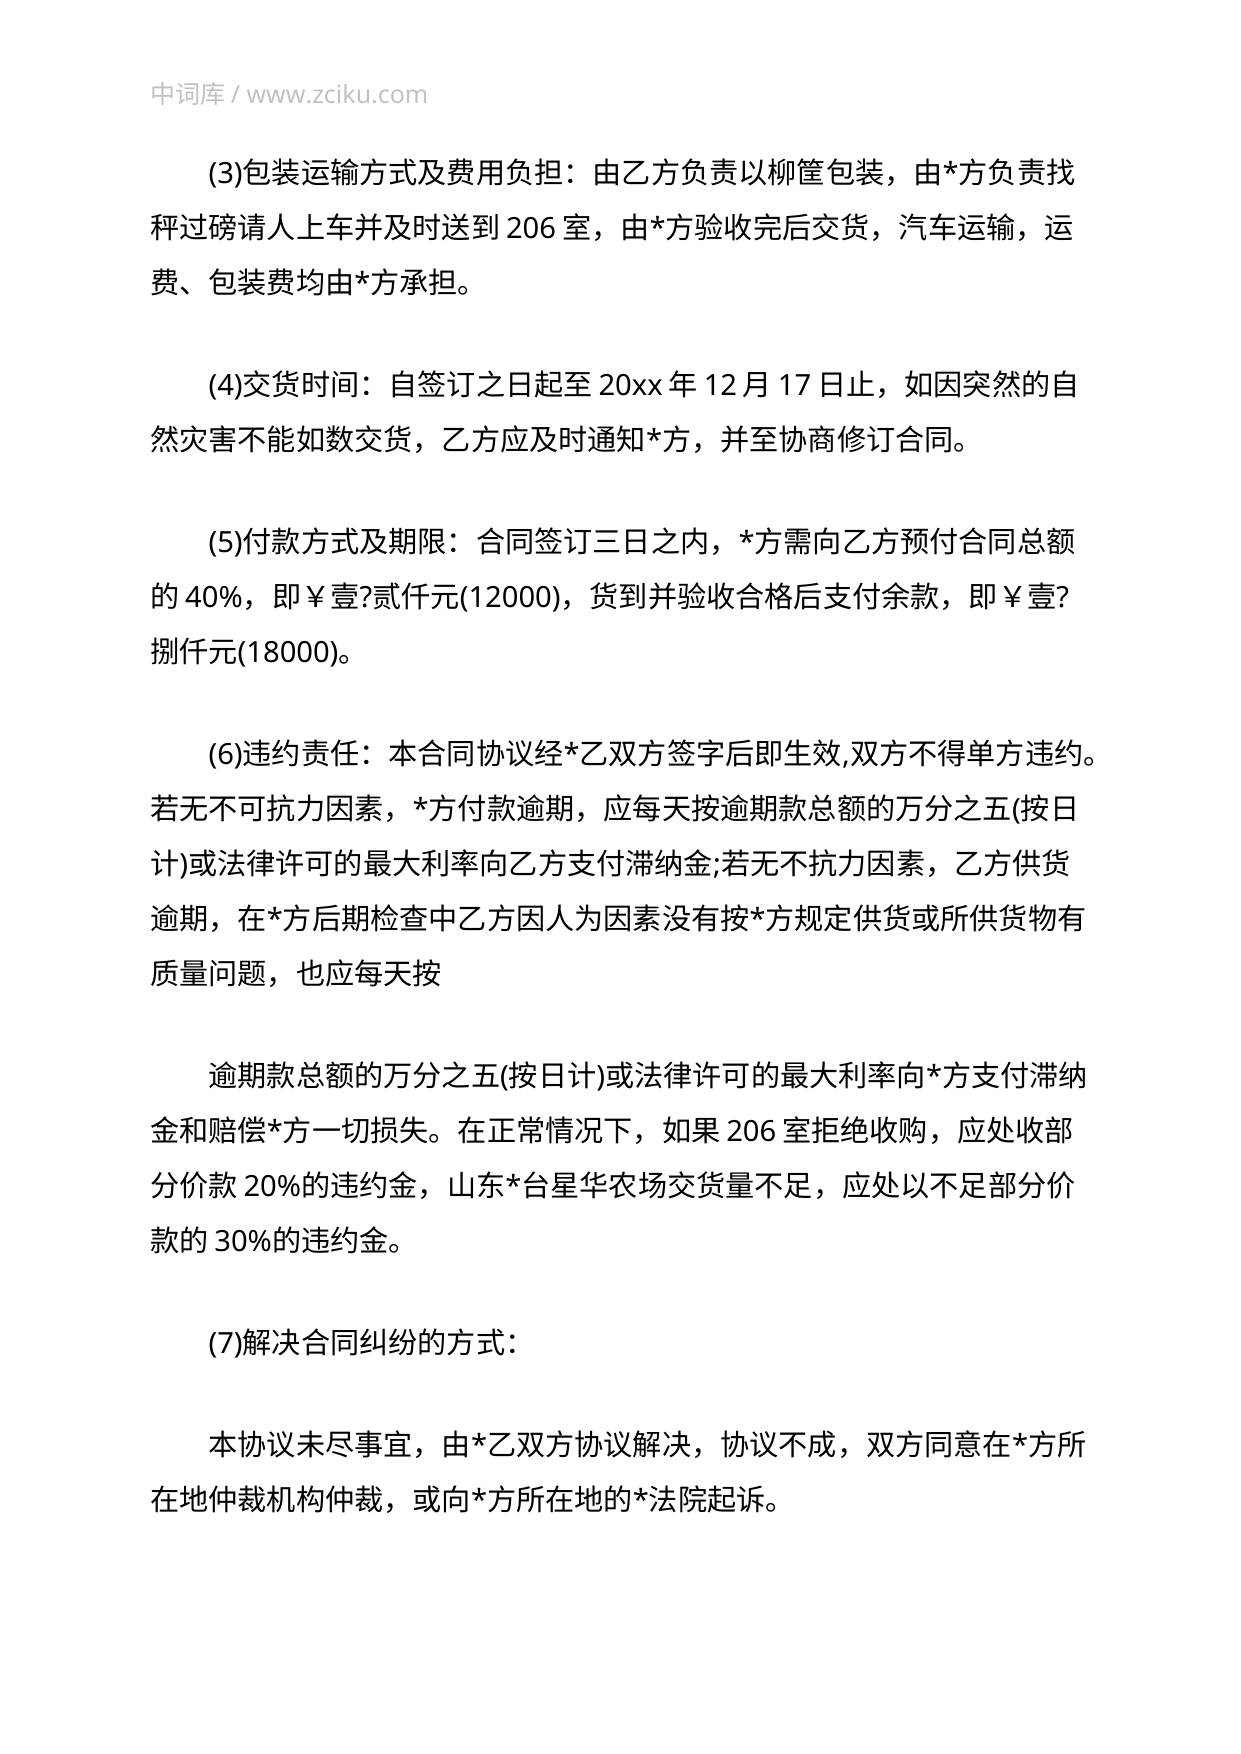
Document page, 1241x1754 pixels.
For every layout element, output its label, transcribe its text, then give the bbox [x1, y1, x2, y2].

text (5)付款方式及期限：合同签订三日之内，*方需向乙方预付合同总额的40%，即￥壹?贰仟元(12000)，货到并验收合格后支付余款，即￥壹?捌仟元(18000)。 [150, 519, 1090, 671]
text 逾期款总额的万分之五(按日计)或法律许可的最大利率向*方支付滞纳金和赔偿*方一切损失。在正常情况下，如果206室拒绝收购，应处收部分价款20%的违约金，山东*台星华农场交货量不足，应处以不足部分价款的30%的违约金。 [150, 1053, 1090, 1260]
text 本协议未尽事宜，由*乙双方协议解决，协议不成，双方同意在*方所在地仲裁机构仲裁，或向*方所在地的*法院起诉。 [150, 1422, 1090, 1519]
text (7)解决合同纠纷的方式： [150, 1320, 1090, 1362]
text (3)包装运输方式及费用负担：由乙方负责以柳筐包装，由*方负责找秤过磅请人上车并及时送到206室，由*方验收完后交货，汽车运输，运费、包装费均由*方承担。 [150, 150, 1090, 302]
text (6)违约责任：本合同协议经*乙双方签字后即生效,双方不得单方违约。若无不可抗力因素，*方付款逾期，应每天按逾期款总额的万分之五(按日计)或法律许可的最大利率向乙方支付滞纳金;若无不抗力因素，乙方供货逾期，在*方后期检查中乙方因人为因素没有按*方规定供货或所供货物有质量问题，也应每天按 [150, 731, 1090, 993]
text (4)交货时间：自签订之日起至20xx年12月17日止，如因突然的自然灾害不能如数交货，乙方应及时通知*方，并至协商修订合同。 [150, 362, 1090, 459]
